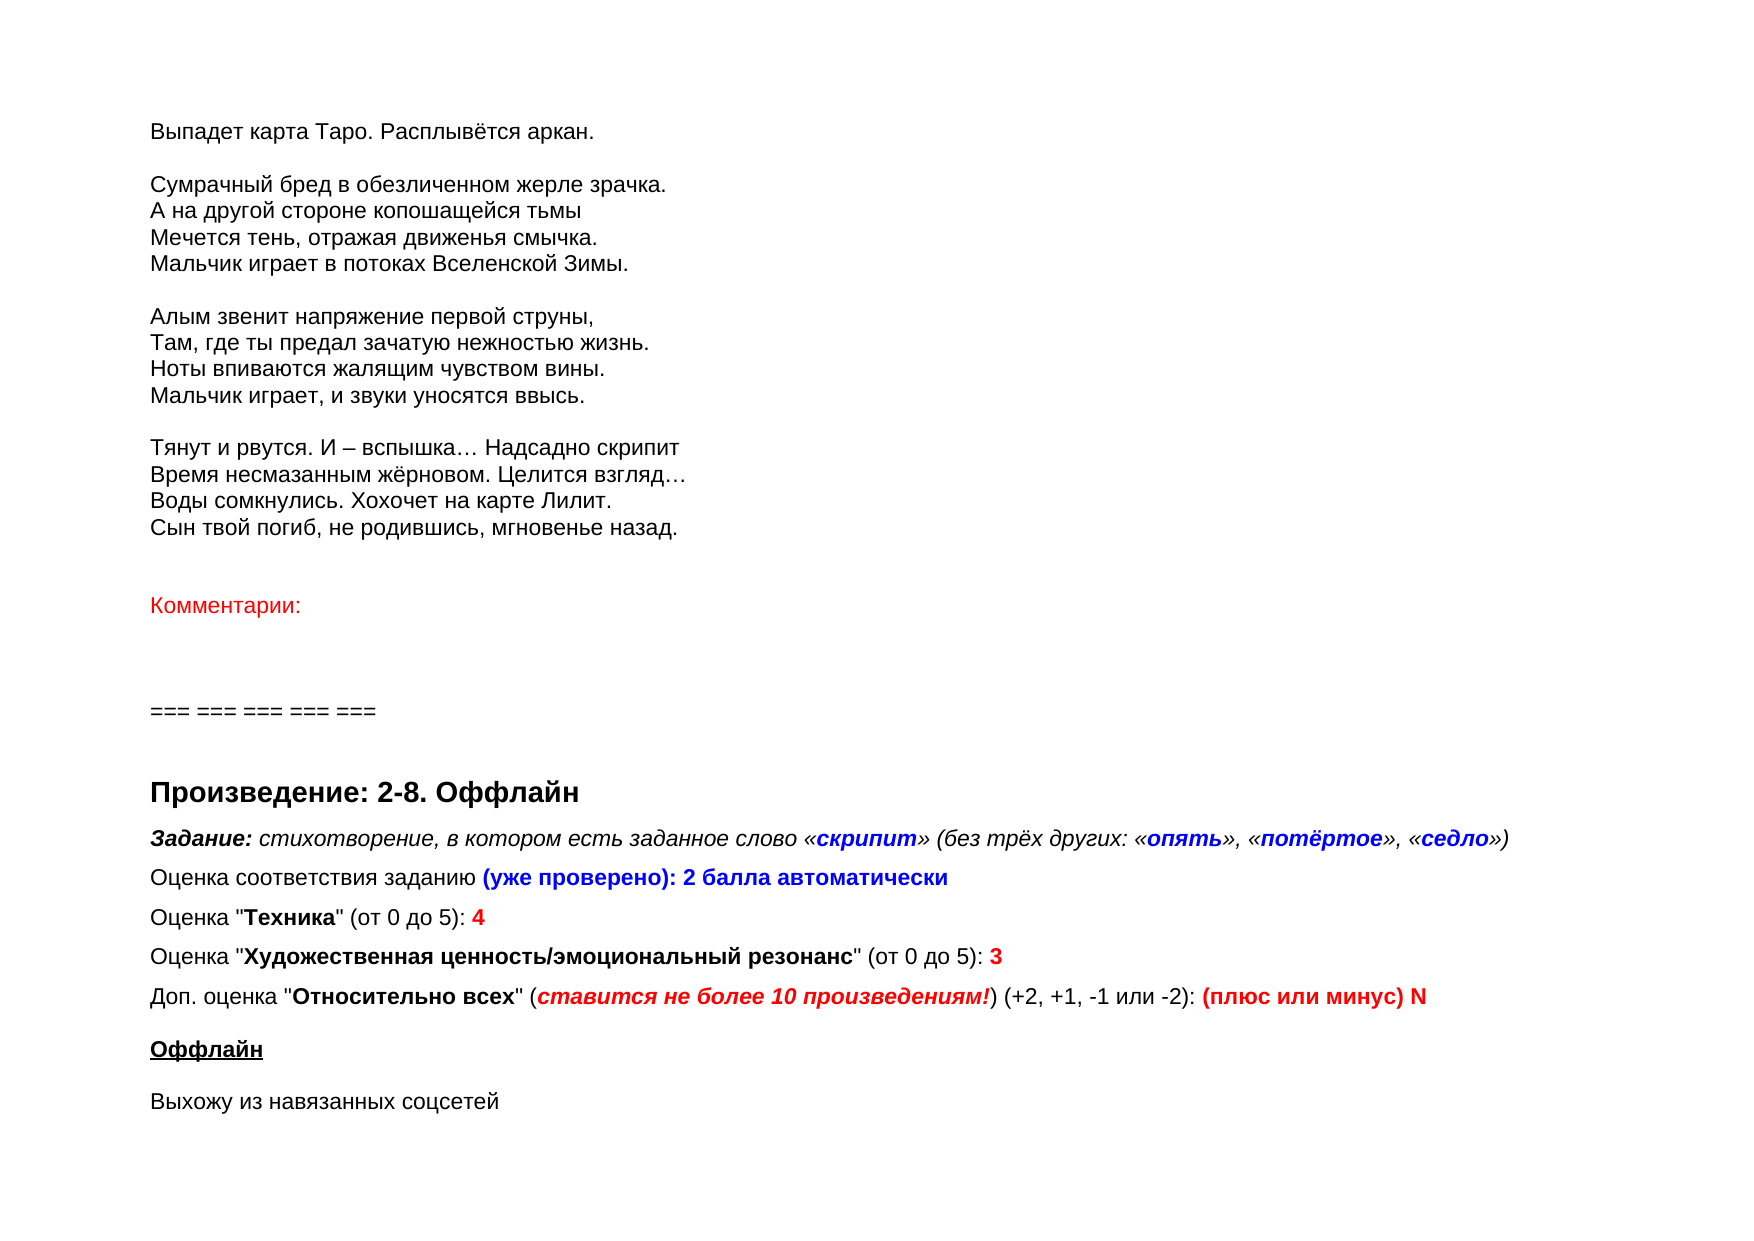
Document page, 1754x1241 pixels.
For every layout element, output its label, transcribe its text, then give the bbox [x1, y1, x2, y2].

text Там, где ты предал зачатую нежностью жизнь. [150, 329, 1604, 355]
text Сумрачный бред в обезличенном жерле зрачка. [150, 171, 1604, 197]
text Выпадет карта Таро. Расплывётся аркан. [150, 118, 1604, 144]
text Оценка "Художественная ценность/эмоциональный резонанс" (от 0 до 5): 3 [150, 943, 1604, 970]
text Мальчик играет, и звуки уносятся ввысь. [150, 382, 1604, 408]
text Оценка соответствия заданию (уже проверено): 2 балла автоматически [150, 864, 1604, 891]
text Доп. оценка "Относительно всех" (ставится не более 10 произведениям!) (+2, +1, -1 или -2): (плюс или минус) N [150, 983, 1604, 1009]
text Ноты впиваются жалящим чувством вины. [150, 355, 1604, 382]
text Мальчик играет в потоках Вселенской Зимы. [150, 250, 1604, 276]
text Алым звенит напряжение первой струны, [150, 303, 1604, 329]
text А на другой стороне копошащейся тьмы [150, 197, 1604, 223]
text === === === === === [150, 698, 1604, 724]
text Оценка "Техника" (от 0 до 5): 4 [150, 904, 1604, 930]
text Воды сомкнулись. Хохочет на карте Лилит. [150, 487, 1604, 513]
text Задание: стихотворение, в котором есть заданное слово «скрипит» (без трёх других: «опять», «потёртое», «седло») [150, 825, 1604, 851]
text Выхожу из навязанных соцсетей [150, 1088, 1604, 1114]
text Комментарии: [150, 592, 1604, 619]
text Оффлайн [150, 1036, 1604, 1062]
text Сын твой погиб, не родившись, мгновенье назад. [150, 513, 1604, 540]
text Произведение: 2-8. Оффлайн [150, 774, 1604, 808]
text Тянут и рвутся. И – вспышка… Надсадно скрипит [150, 434, 1604, 461]
text Время несмазанным жёрновом. Целится взгляд… [150, 461, 1604, 487]
text Мечется тень, отражая движенья смычка. [150, 223, 1604, 250]
